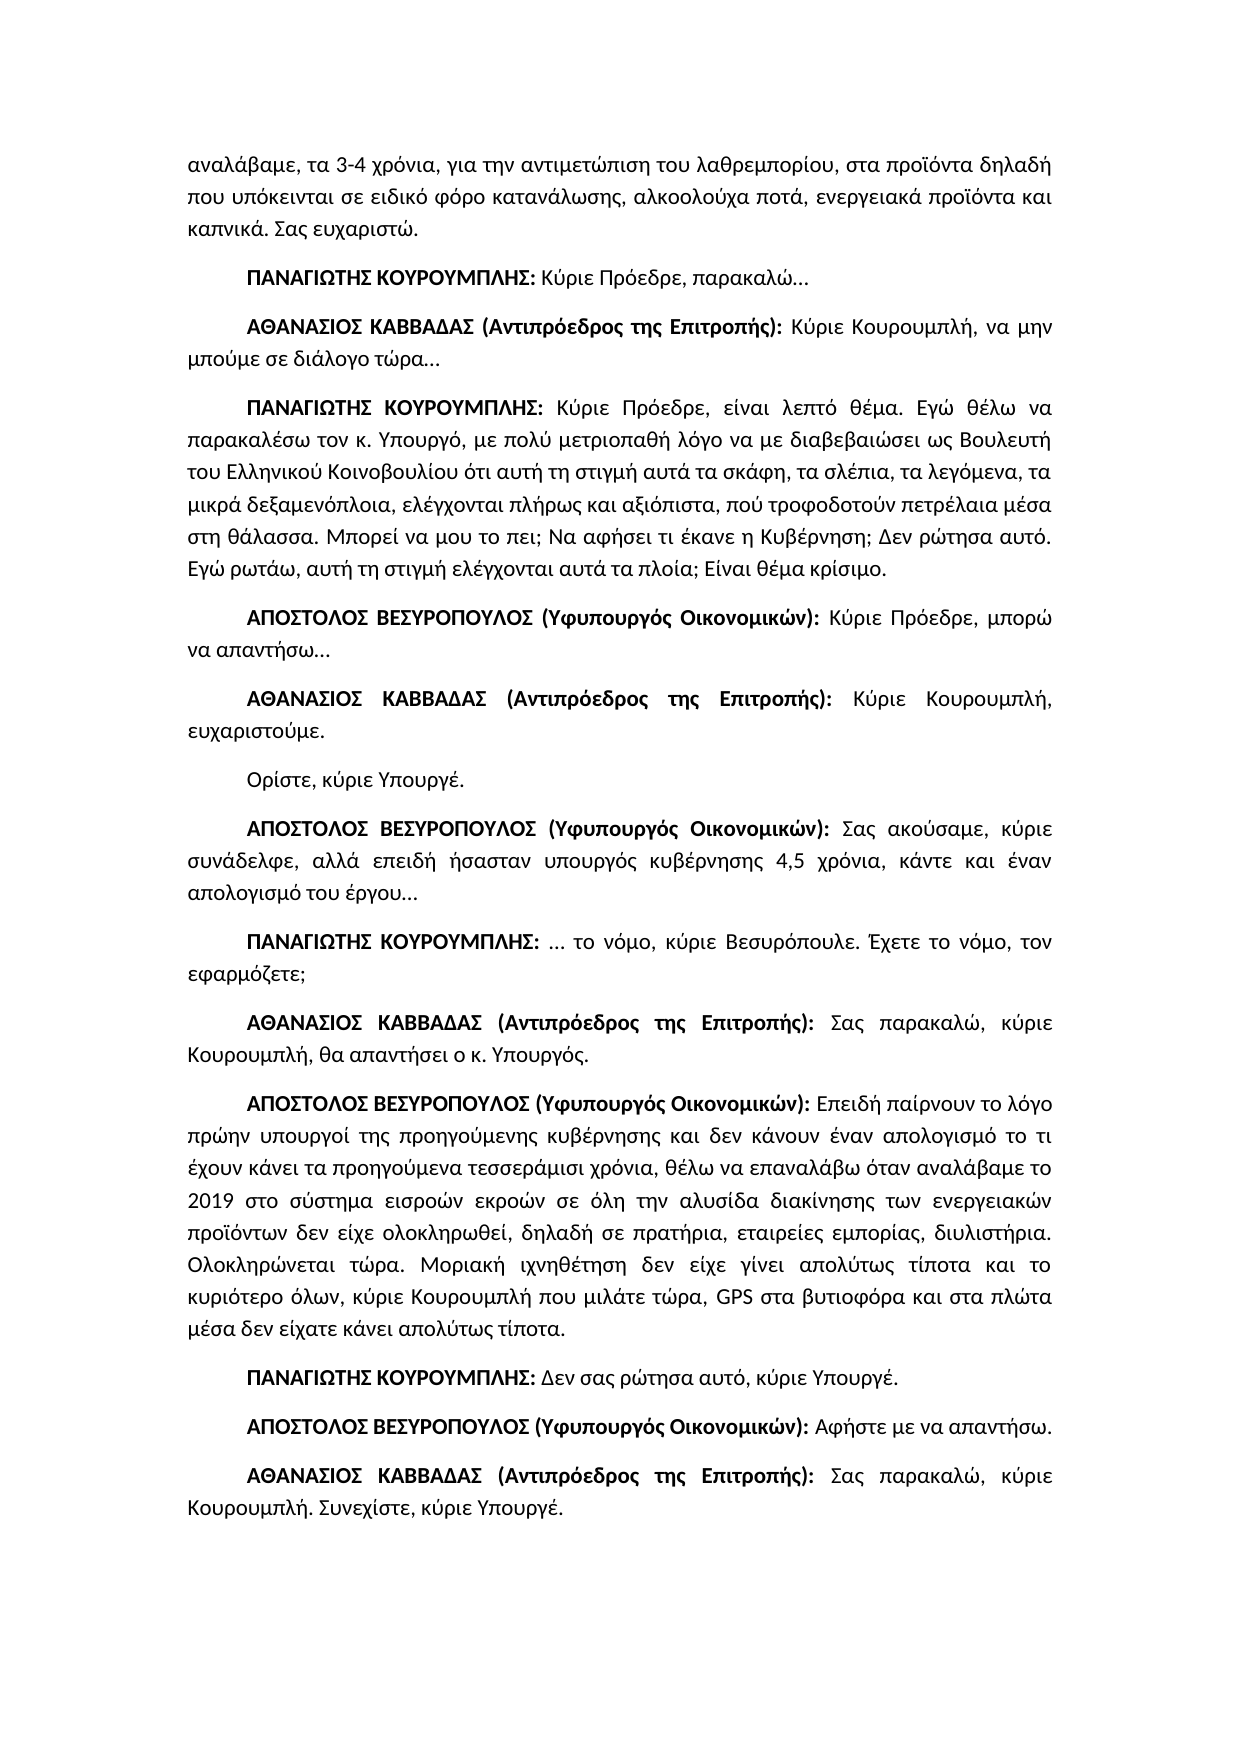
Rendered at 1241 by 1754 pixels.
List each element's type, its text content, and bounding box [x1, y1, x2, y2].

text ΑΠΟΣΤΟΛΟΣ ΒΕΣΥΡΟΠΟΥΛΟΣ (Υφυπουργός Οικονομικών): Αφήστε με να απαντήσω. [187, 1412, 1053, 1440]
text ΠΑΝΑΓΙΩΤΗΣ ΚΟΥΡΟΥΜΠΛΗΣ: Κύριε Πρόεδρε, είναι λεπτό θέμα. Εγώ θέλω να παρακαλέσω τον κ. Υπουργό, με πολύ μετριοπαθή λόγο να με διαβεβαιώσει ως Βουλευτή του Ελληνικού Κοινοβουλίου ότι αυτή τη στιγμή αυτά τα σκάφη, τα σλέπια, τα λεγόμενα, τα μικρά δεξαμενόπλοια, ελέγχονται πλήρως και αξιόπιστα, πού τροφοδοτούν πετρέλαια μέσα στη θάλασσα. Μπορεί να μου το πει; Να αφήσει τι έκανε η Κυβέρνηση; Δεν ρώτησα αυτό. Εγώ ρωτάω, αυτή τη στιγμή ελέγχονται αυτά τα πλοία; Είναι θέμα κρίσιμο. [187, 393, 1053, 582]
text ΑΠΟΣΤΟΛΟΣ ΒΕΣΥΡΟΠΟΥΛΟΣ (Υφυπουργός Οικονομικών): Σας ακούσαμε, κύριε συνάδελφε, αλλά επειδή ήσασταν υπουργός κυβέρνησης 4,5 χρόνια, κάντε και έναν απολογισμό του έργου… [187, 814, 1053, 906]
text ΑΠΟΣΤΟΛΟΣ ΒΕΣΥΡΟΠΟΥΛΟΣ (Υφυπουργός Οικονομικών): Επειδή παίρνουν το λόγο πρώην υπουργοί της προηγούμενης κυβέρνησης και δεν κάνουν έναν απολογισμό το τι έχουν κάνει τα προηγούμενα τεσσεράμισι χρόνια, θέλω να επαναλάβω όταν αναλάβαμε το 2019 στο σύστημα εισροών εκροών σε όλη την αλυσίδα διακίνησης των ενεργειακών προϊόντων δεν είχε ολοκληρωθεί, δηλαδή σε πρατήρια, εταιρείες εμπορίας, διυλιστήρια. Ολοκληρώνεται τώρα. Μοριακή ιχνηθέτηση δεν είχε γίνει απολύτως τίποτα και το κυριότερο όλων, κύριε Κουρουμπλή που μιλάτε τώρα, GPS στα βυτιοφόρα και στα πλώτα μέσα δεν είχατε κάνει απολύτως τίποτα. [187, 1089, 1053, 1342]
text ΠΑΝΑΓΙΩΤΗΣ ΚΟΥΡΟΥΜΠΛΗΣ: Δεν σας ρώτησα αυτό, κύριε Υπουργέ. [187, 1363, 1053, 1391]
text ΠΑΝΑΓΙΩΤΗΣ ΚΟΥΡΟΥΜΠΛΗΣ: … το νόμο, κύριε Βεσυρόπουλε. Έχετε το νόμο, τον εφαρμόζετε; [187, 927, 1053, 987]
text ΑΠΟΣΤΟΛΟΣ ΒΕΣΥΡΟΠΟΥΛΟΣ (Υφυπουργός Οικονομικών): Κύριε Πρόεδρε, μπορώ να απαντήσω… [187, 603, 1053, 663]
text Ορίστε, κύριε Υπουργέ. [187, 765, 1053, 793]
text ΑΘΑΝΑΣΙΟΣ ΚΑΒΒΑΔΑΣ (Αντιπρόεδρος της Επιτροπής): Κύριε Κουρουμπλή, ευχαριστούμε. [187, 684, 1053, 744]
text ΠΑΝΑΓΙΩΤΗΣ ΚΟΥΡΟΥΜΠΛΗΣ: Κύριε Πρόεδρε, παρακαλώ… [187, 263, 1053, 291]
text ΑΘΑΝΑΣΙΟΣ ΚΑΒΒΑΔΑΣ (Αντιπρόεδρος της Επιτροπής): Σας παρακαλώ, κύριε Κουρουμπλή, θα απαντήσει ο κ. Υπουργός. [187, 1008, 1053, 1068]
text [187, 150, 1053, 242]
text ΑΘΑΝΑΣΙΟΣ ΚΑΒΒΑΔΑΣ (Αντιπρόεδρος της Επιτροπής): Κύριε Κουρουμπλή, να μην μπούμε σε διάλογο τώρα… [187, 312, 1053, 372]
text ΑΘΑΝΑΣΙΟΣ ΚΑΒΒΑΔΑΣ (Αντιπρόεδρος της Επιτροπής): Σας παρακαλώ, κύριε Κουρουμπλή. Συνεχίστε, κύριε Υπουργέ. [187, 1461, 1053, 1521]
